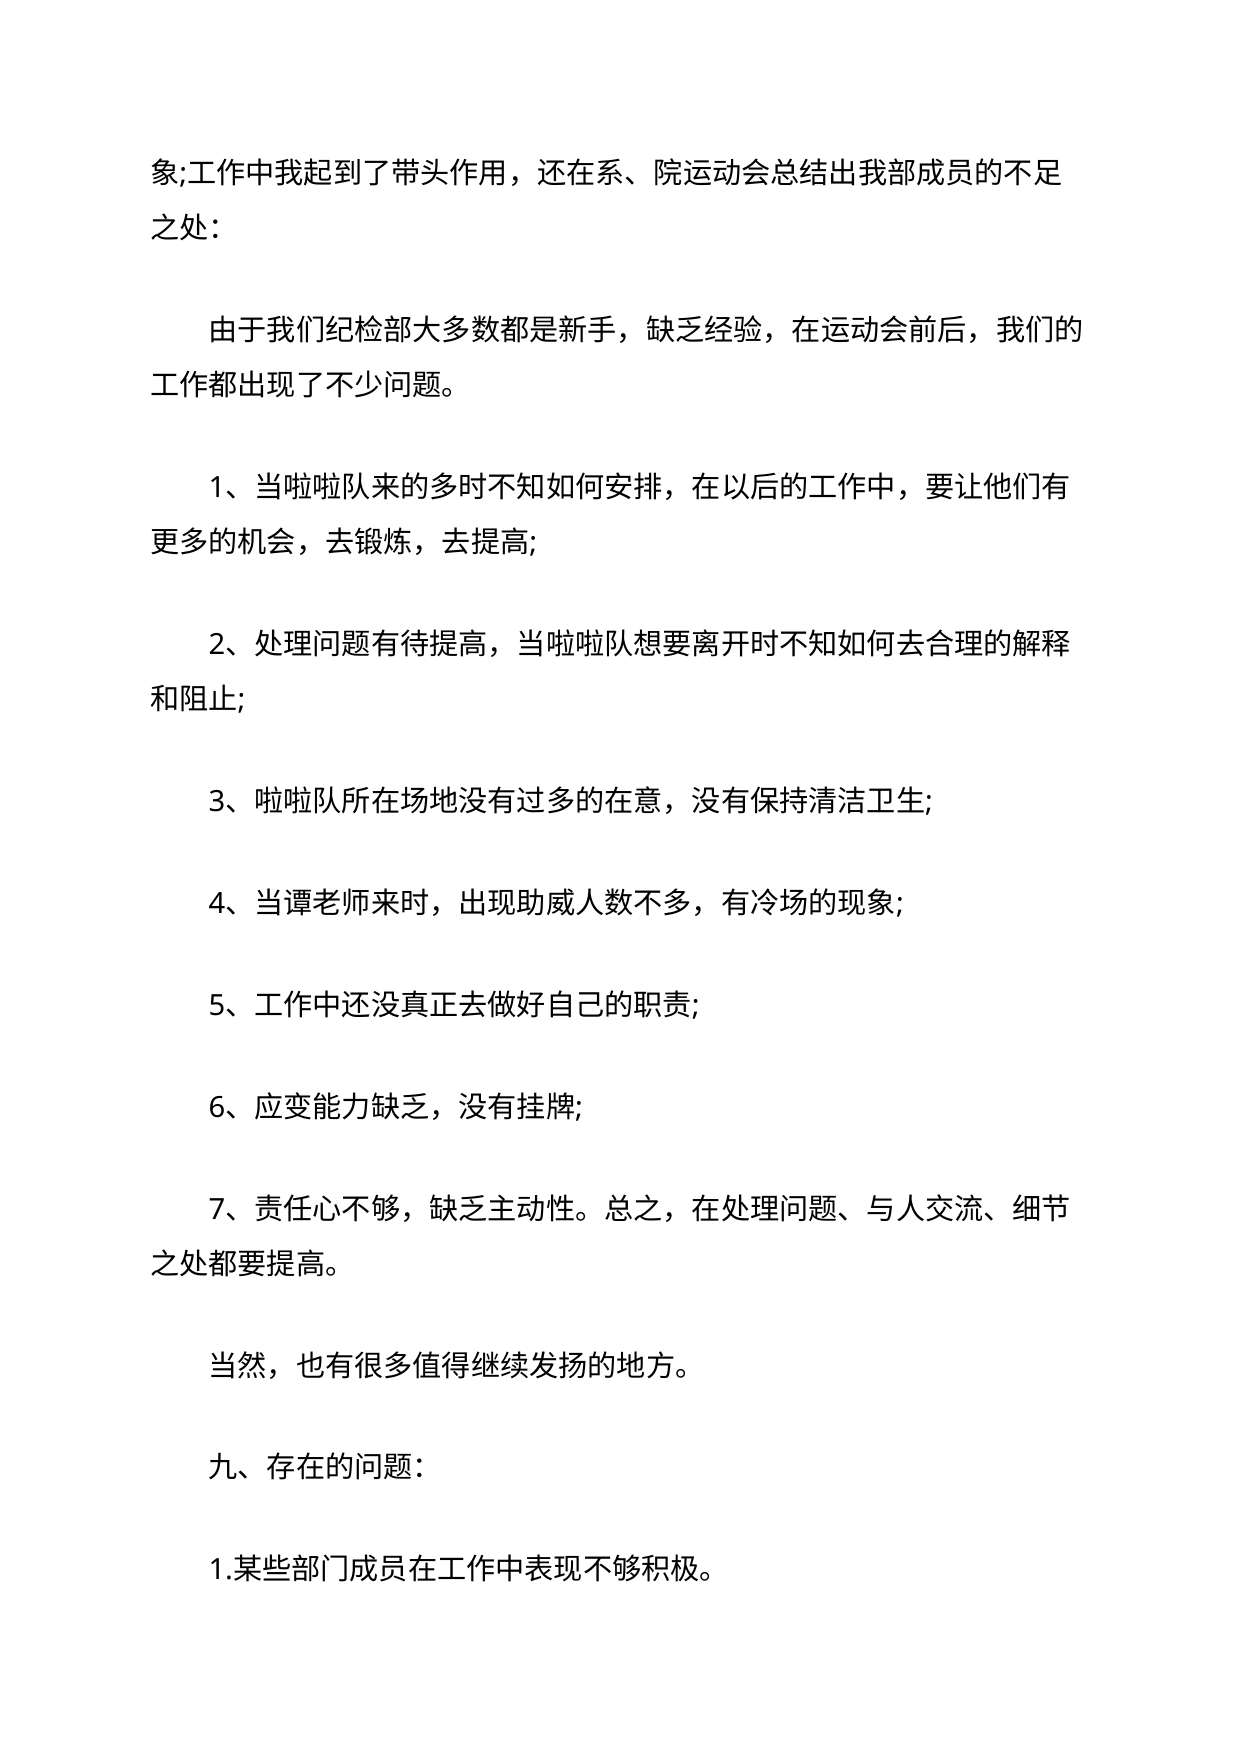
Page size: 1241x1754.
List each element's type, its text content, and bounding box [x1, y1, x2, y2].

text 当然，也有很多值得继续发扬的地方。 [150, 1342, 1090, 1384]
text 7、责任心不够，缺乏主动性。总之，在处理问题、与人交流、细节之处都要提高。 [150, 1185, 1090, 1283]
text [150, 150, 1090, 247]
text 由于我们纪检部大多数都是新手，缺乏经验，在运动会前后，我们的工作都出现了不少问题。 [150, 307, 1090, 404]
text 4、当谭老师来时，出现助威人数不多，有冷场的现象; [150, 879, 1090, 922]
text 1.某些部门成员在工作中表现不够积极。 [150, 1546, 1090, 1588]
text 九、存在的问题： [150, 1444, 1090, 1486]
text 5、工作中还没真正去做好自己的职责; [150, 981, 1090, 1024]
text 2、处理问题有待提高，当啦啦队想要离开时不知如何去合理的解释和阻止; [150, 620, 1090, 718]
text 3、啦啦队所在场地没有过多的在意，没有保持清洁卫生; [150, 777, 1090, 820]
text 6、应变能力缺乏，没有挂牌; [150, 1083, 1090, 1126]
text 1、当啦啦队来的多时不知如何安排，在以后的工作中，要让他们有更多的机会，去锻炼，去提高; [150, 463, 1090, 561]
